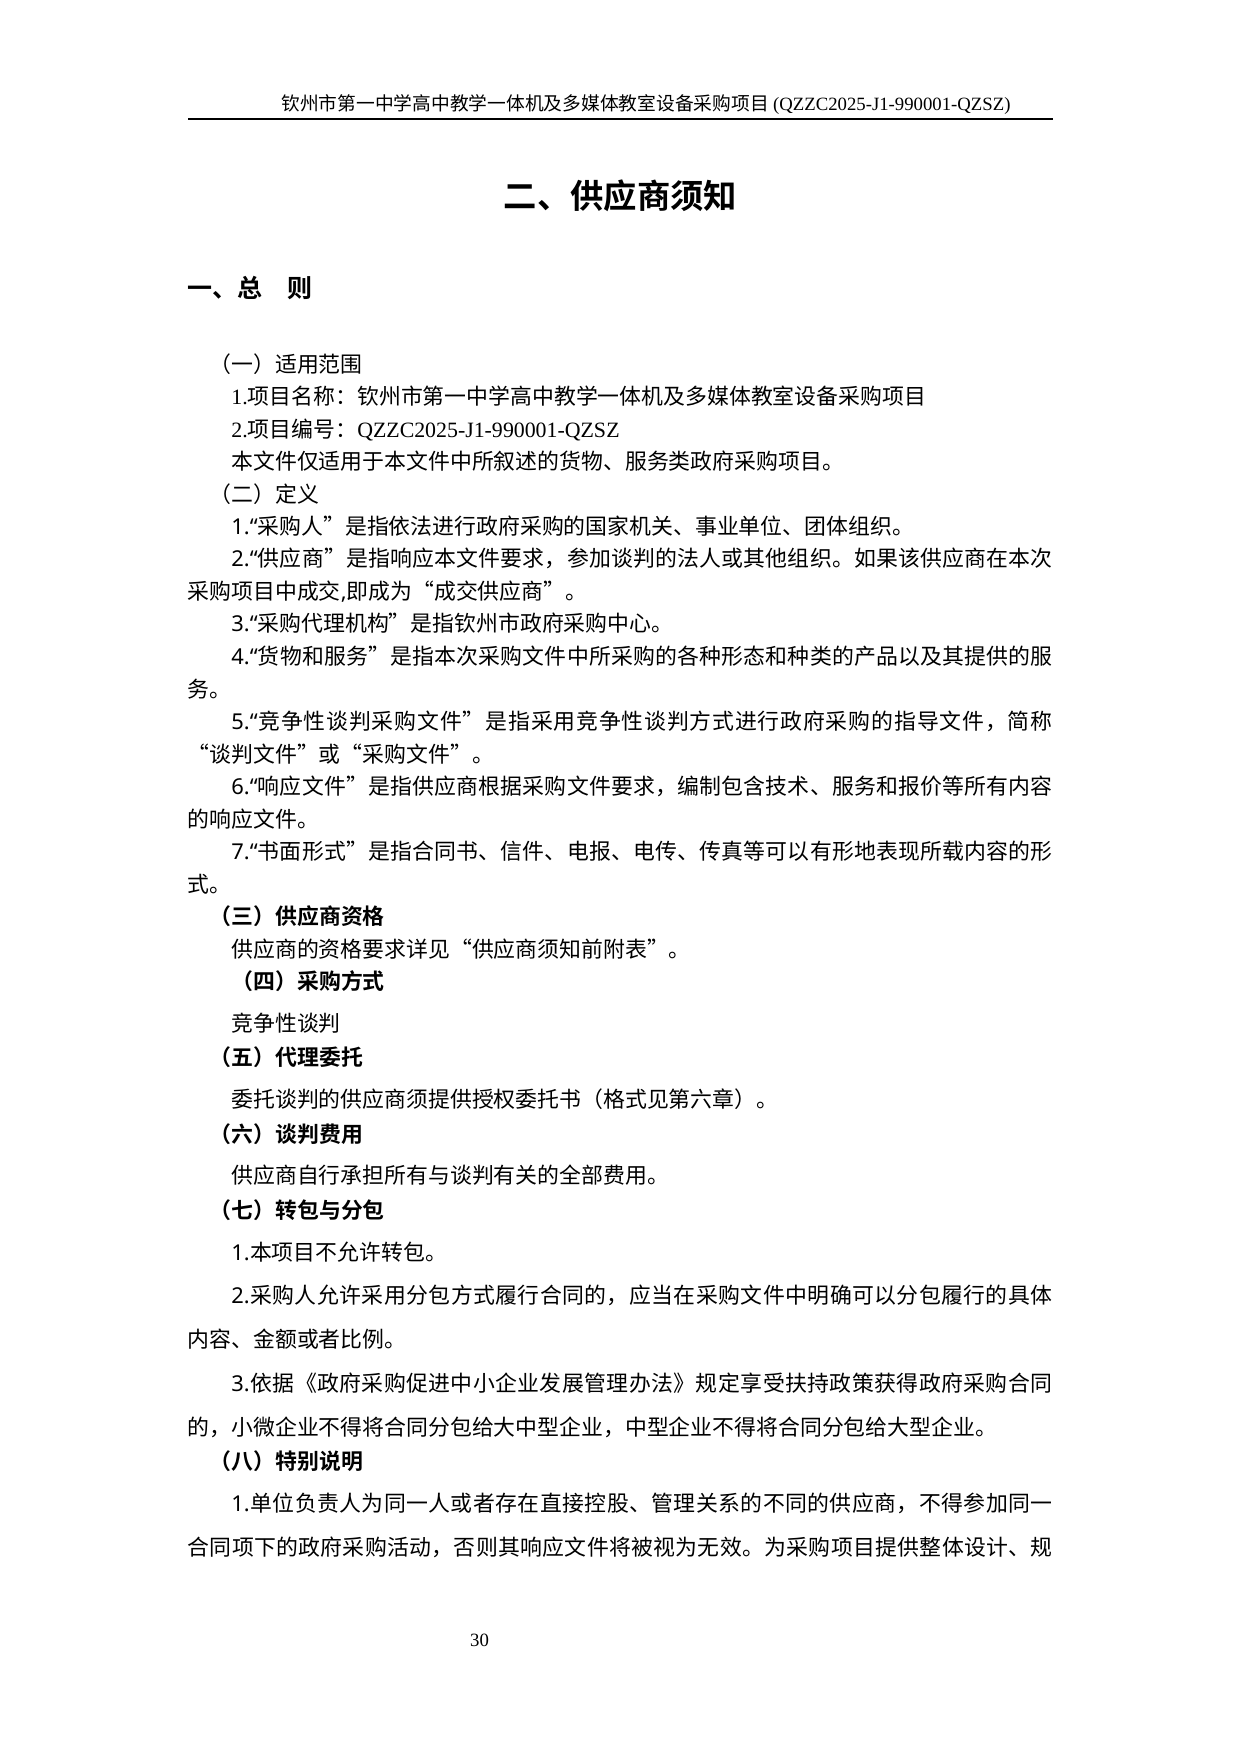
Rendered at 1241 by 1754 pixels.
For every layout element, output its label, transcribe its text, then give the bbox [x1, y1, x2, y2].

text （五）代理委托 [187, 1040, 1053, 1072]
text 6.“响应文件”是指供应商根据采购文件要求，编制包含技术、服务和报价等所有内容的响应文件。 [187, 769, 1053, 834]
text 供应商自行承担所有与谈判有关的全部费用。 [187, 1149, 1053, 1192]
text 1.“采购人”是指依法进行政府采购的国家机关、事业单位、团体组织。 [187, 509, 1053, 541]
text 竞争性谈判 [187, 996, 1053, 1040]
text 7.“书面形式”是指合同书、信件、电报、电传、传真等可以有形地表现所载内容的形式。 [187, 834, 1053, 899]
text （一）适用范围 [187, 346, 1053, 379]
subtitle 一、总 则 [187, 254, 1053, 319]
text 2.项目编号：QZZC2025-J1-990001-QZSZ [187, 411, 1087, 444]
text 委托谈判的供应商须提供授权委托书（格式见第六章）。 [187, 1072, 1053, 1116]
text （六）谈判费用 [187, 1116, 1053, 1149]
text （二）定义 [187, 476, 1053, 509]
text 2.“供应商”是指响应本文件要求，参加谈判的法人或其他组织。如果该供应商在本次采购项目中成交,即成为“成交供应商”。 [187, 541, 1053, 606]
text 1.本项目不允许转包。 [187, 1225, 1053, 1269]
text 二、供应商须知 [187, 162, 1053, 227]
text 本文件仅适用于本文件中所叙述的货物、服务类政府采购项目。 [187, 444, 1087, 476]
text 3.依据《政府采购促进中小企业发展管理办法》规定享受扶持政策获得政府采购合同的，小微企业不得将合同分包给大中型企业，中型企业不得将合同分包给大型企业。 [187, 1356, 1053, 1444]
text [187, 1476, 1053, 1564]
text 5.“竞争性谈判采购文件”是指采用竞争性谈判方式进行政府采购的指导文件，简称“谈判文件”或“采购文件”。 [187, 704, 1053, 769]
text 供应商的资格要求详见“供应商须知前附表”。 [187, 931, 1053, 964]
text （七）转包与分包 [187, 1192, 1053, 1225]
text 2.采购人允许采用分包方式履行合同的，应当在采购文件中明确可以分包履行的具体内容、金额或者比例。 [187, 1269, 1053, 1356]
text 3.“采购代理机构”是指钦州市政府采购中心。 [187, 606, 1053, 639]
text （八）特别说明 [187, 1444, 1053, 1476]
text （四）采购方式 [187, 964, 1053, 996]
text 1.项目名称：钦州市第一中学高中教学一体机及多媒体教室设备采购项目 [187, 379, 1087, 411]
text 4.“货物和服务”是指本次采购文件中所采购的各种形态和种类的产品以及其提供的服务。 [187, 639, 1053, 704]
text （三）供应商资格 [187, 899, 1053, 931]
